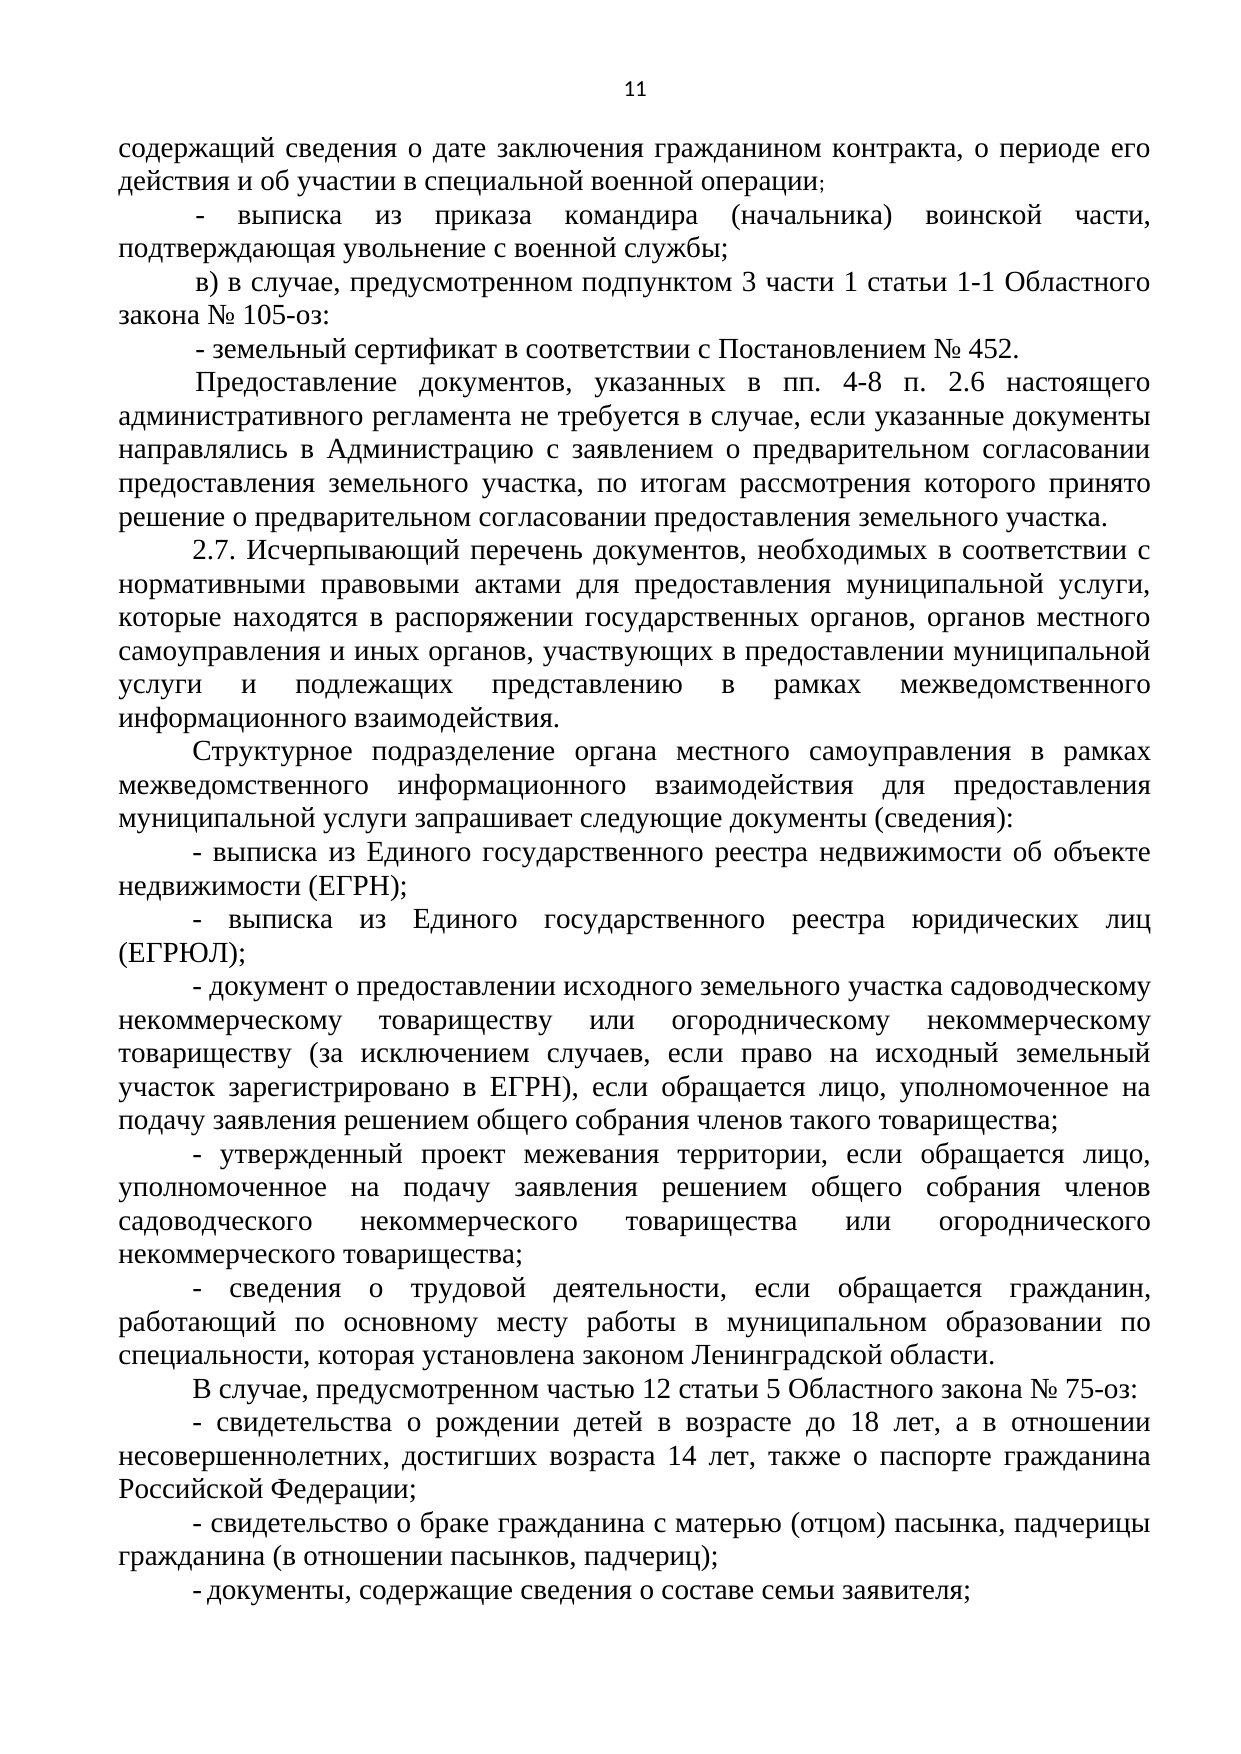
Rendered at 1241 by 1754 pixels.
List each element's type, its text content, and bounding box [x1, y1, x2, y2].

text в) в случае, предусмотренном подпунктом 3 части 1 статьи 1-1 Областного закона № 105-оз: [118, 264, 1152, 331]
text - выписка из Единого государственного реестра недвижимости об объекте недвижимости (ЕГРН); [118, 834, 1152, 901]
text - выписка из Единого государственного реестра юридических лиц (ЕГРЮЛ); [118, 901, 1152, 968]
text - утвержденный проект межевания территории, если обращается лицо, уполномоченное на подачу заявления решением общего собрания членов садоводческого некоммерческого товарищества или огороднического некоммерческого товарищества; [118, 1136, 1152, 1270]
text - свидетельства о рождении детей в возрасте до 18 лет, а в отношении несовершеннолетних, достигших возраста 14 лет, также о паспорте гражданина Российской Федерации; [118, 1404, 1152, 1505]
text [118, 130, 1152, 197]
text - выписка из приказа командира (начальника) воинской части, подтверждающая увольнение с военной службы; [118, 197, 1152, 264]
text - документы, содержащие сведения о составе семьи заявителя; [118, 1572, 1152, 1606]
text - документ о предоставлении исходного земельного участка садоводческому некоммерческому товариществу или огородническому некоммерческому товариществу (за исключением случаев, если право на исходный земельный участок зарегистрировано в ЕГРН), если обращается лицо, уполномоченное на подачу заявления решением общего собрания членов такого товарищества; [118, 968, 1152, 1136]
text Предоставление документов, указанных в пп. 4-8 п. 2.6 настоящего административного регламента не требуется в случае, если указанные документы направлялись в Администрацию с заявлением о предварительном согласовании предоставления земельного участка, по итогам рассмотрения которого принято решение о предварительном согласовании предоставления земельного участка. [118, 364, 1152, 532]
text В случае, предусмотренном частью 12 статьи 5 Областного закона № 75-оз: [118, 1371, 1152, 1404]
text 2.7. Исчерпывающий перечень документов, необходимых в соответствии с нормативными правовыми актами для предоставления муниципальной услуги, которые находятся в распоряжении государственных органов, органов местного самоуправления и иных органов, участвующих в предоставлении муниципальной услуги и подлежащих представлению в рамках межведомственного информационного взаимодействия. [118, 532, 1152, 733]
text Структурное подразделение органа местного самоуправления в рамках межведомственного информационного взаимодействия для предоставления муниципальной услуги запрашивает следующие документы (сведения): [118, 733, 1152, 834]
text - свидетельство о браке гражданина с матерью (отцом) пасынка, падчерицы гражданина (в отношении пасынков, падчериц); [118, 1505, 1152, 1572]
text - земельный сертификат в соответствии с Постановлением № 452. [118, 331, 1152, 364]
text - сведения о трудовой деятельности, если обращается гражданин, работающий по основному месту работы в муниципальном образовании по специальности, которая установлена законом Ленинградской области. [118, 1270, 1152, 1371]
